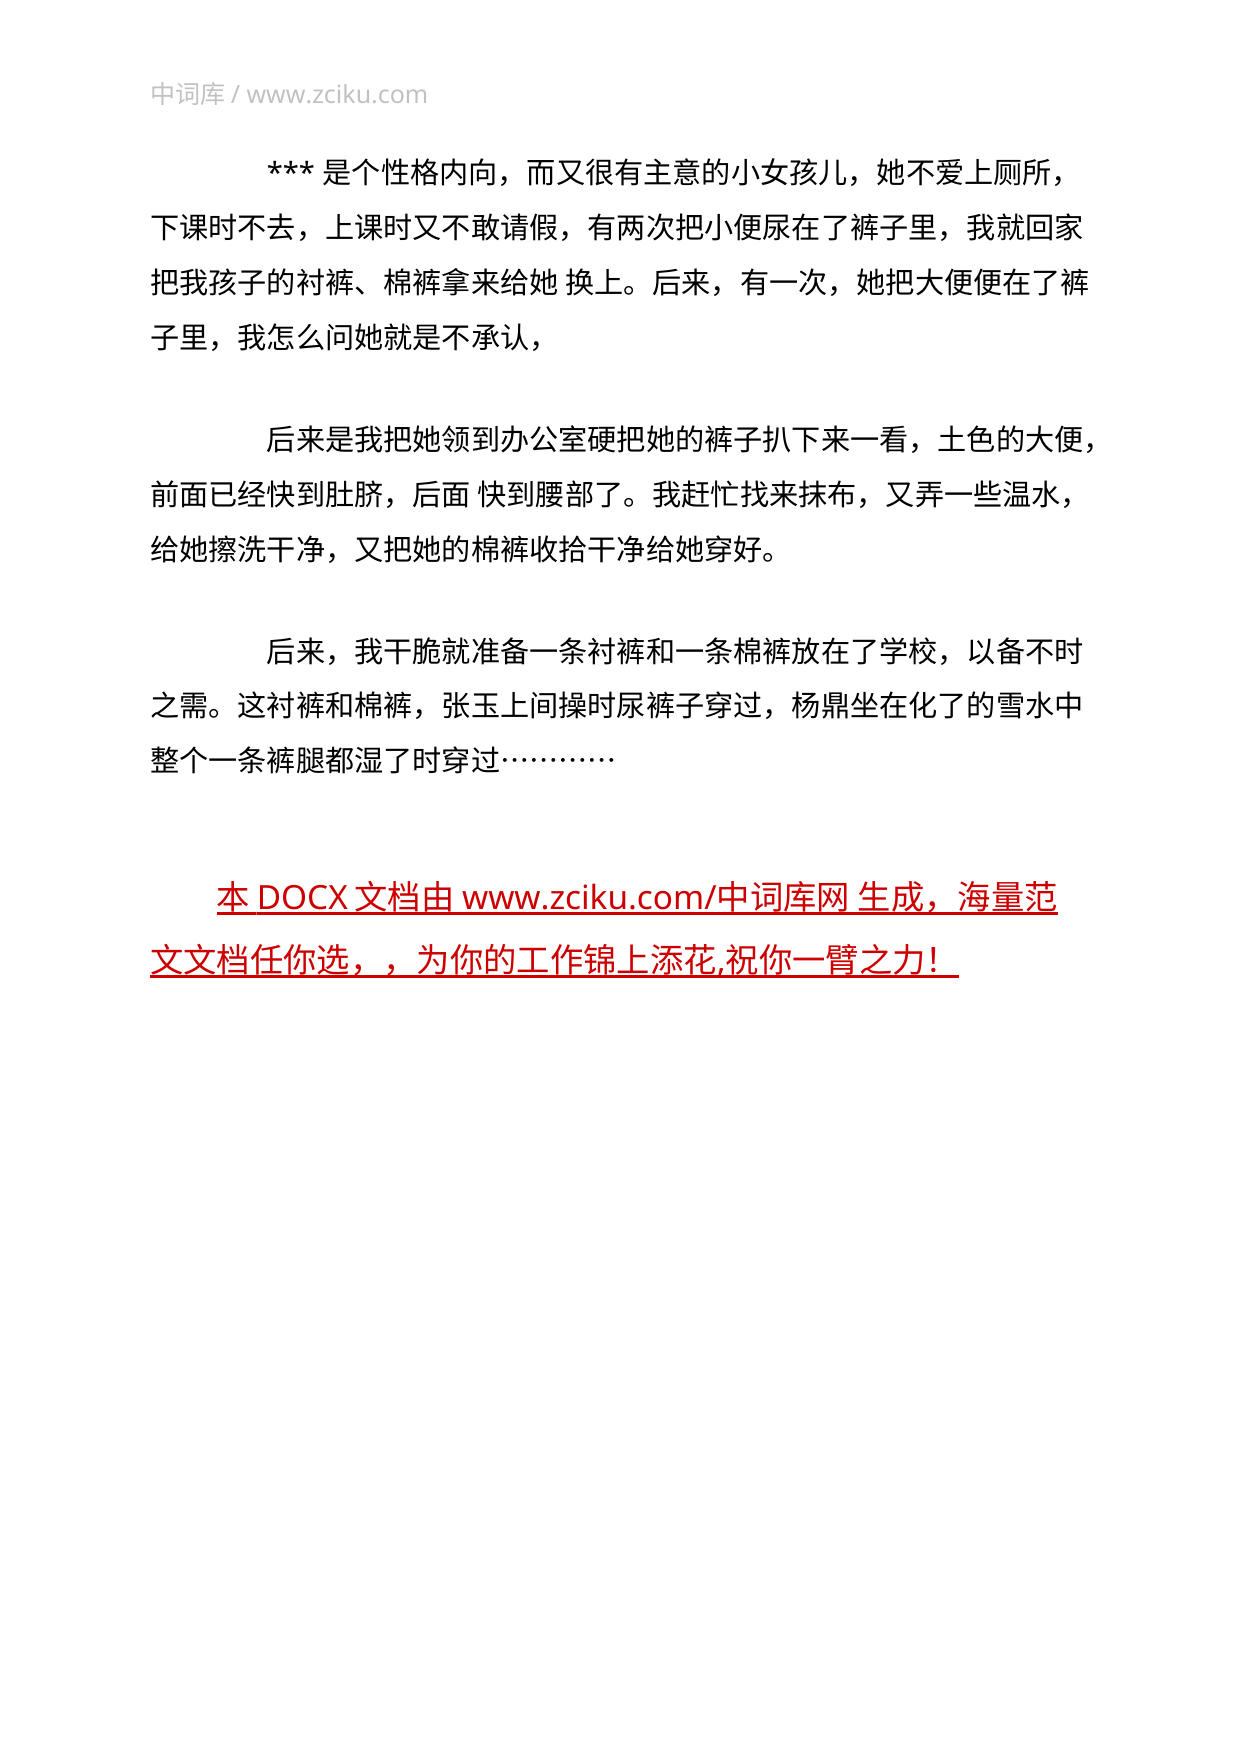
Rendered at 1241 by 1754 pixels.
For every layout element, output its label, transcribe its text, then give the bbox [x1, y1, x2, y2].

text 本DOCX文档由 www.zciku.com/中词库网 生成，海量范文文档任你选，，为你的工作锦上添花,祝你一臂之力！ [150, 871, 1090, 982]
text 后来，我干脆就准备一条衬裤和一条棉裤放在了学校，以备不时之需。这衬裤和棉裤，张玉上间操时尿裤子穿过，杨鼎坐在化了的雪水中整个一条裤腿都湿了时穿过………… [150, 628, 1090, 780]
text *** 是个性格内向，而又很有主意的小女孩儿，她不爱上厕所，下课时不去，上课时又不敢请假，有两次把小便尿在了裤子里，我就回家把我孩子的衬裤、棉裤拿来给她 换上。后来，有一次，她把大便便在了裤子里，我怎么问她就是不承认， [150, 150, 1090, 357]
text 后来是我把她领到办公室硬把她的裤子扒下来一看，土色的大便，前面已经快到肚脐，后面 快到腰部了。我赶忙找来抹布，又弄一些温水，给她擦洗干净，又把她的棉裤收拾干净给她穿好。 [150, 417, 1090, 569]
